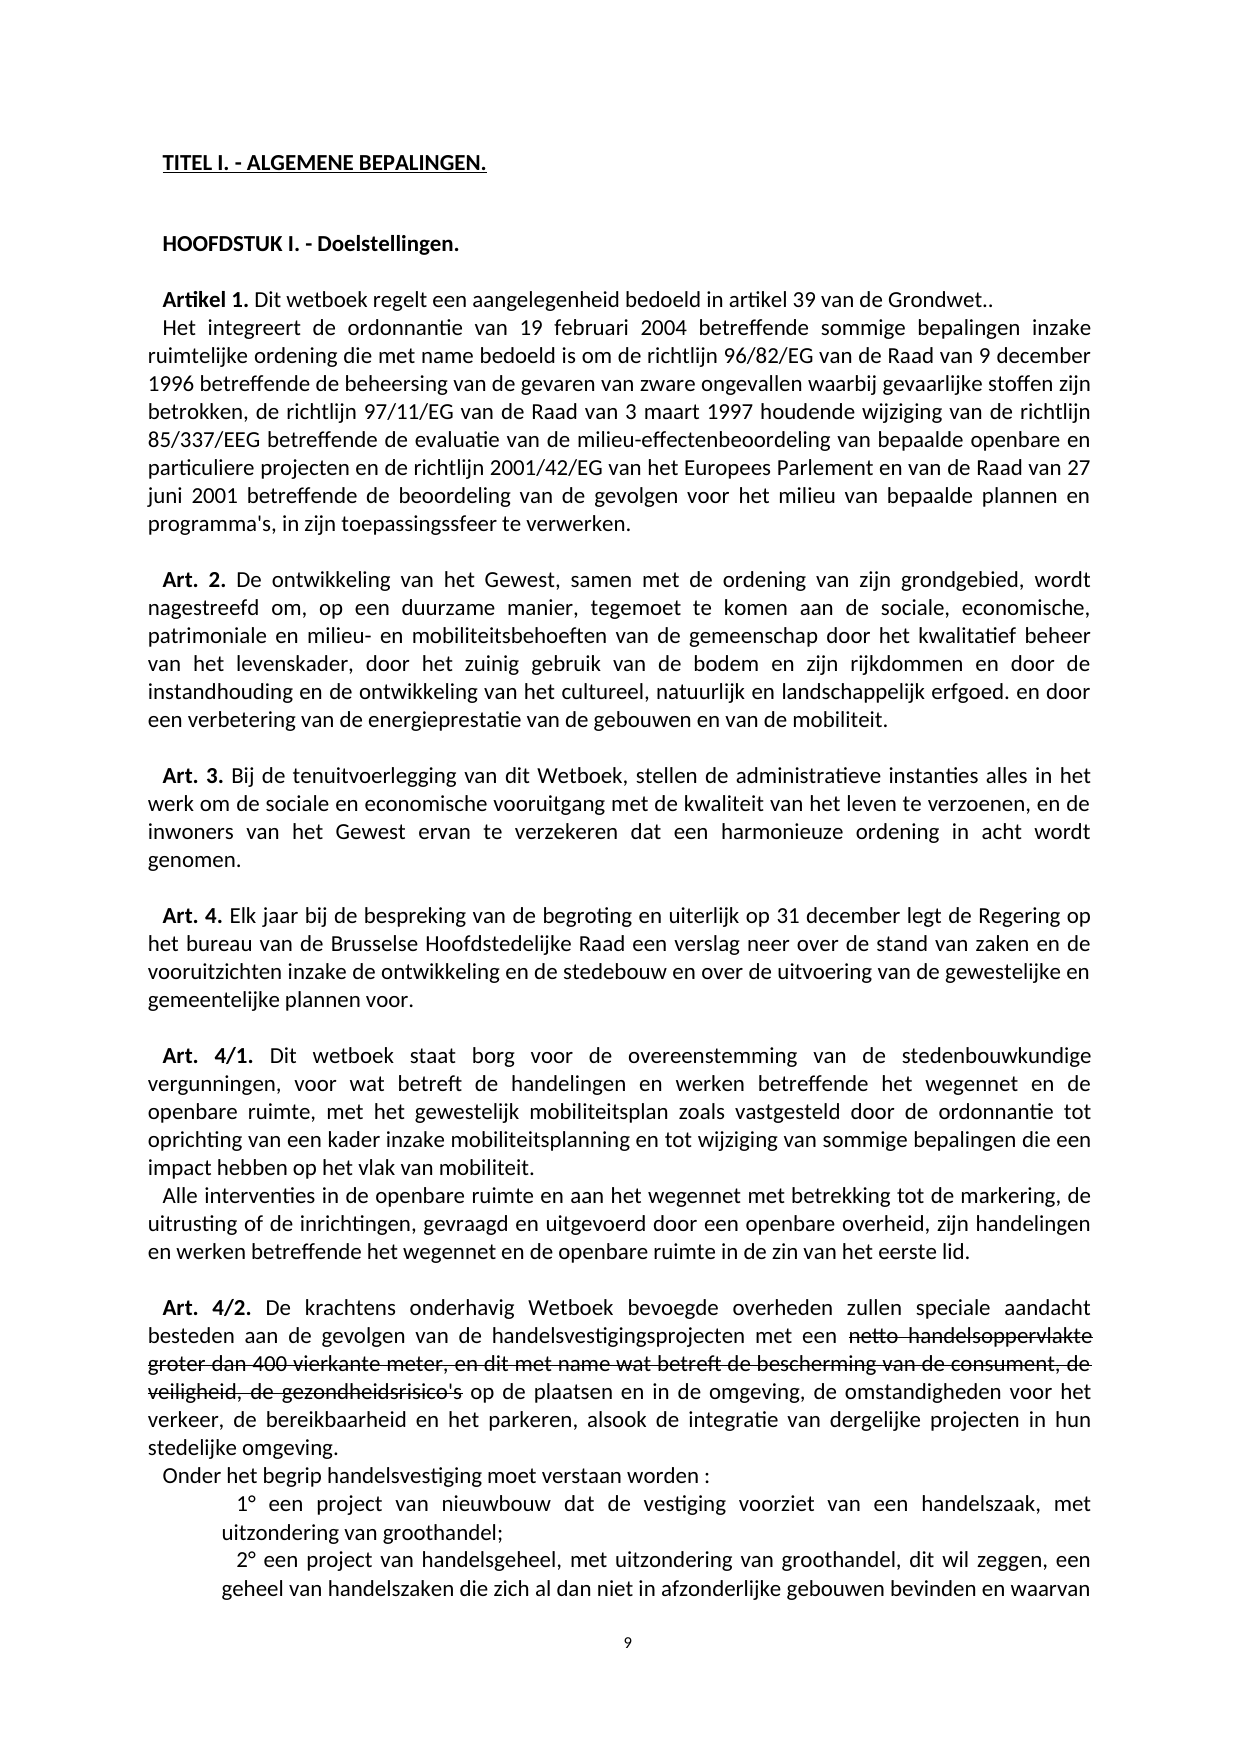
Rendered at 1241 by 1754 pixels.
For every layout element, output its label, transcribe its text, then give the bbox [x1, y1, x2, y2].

text Artikel 1. Dit wetboek regelt een aangelegenheid bedoeld in artikel 39 van de Grondwet.. [148, 285, 1093, 313]
text Alle interventies in de openbare ruimte en aan het wegennet met betrekking tot de markering, de uitrusting of de inrichtingen, gevraagd en uitgevoerd door een openbare overheid, zijn handelingen en werken betreffende het wegennet en de openbare ruimte in de zin van het eerste lid. [148, 1181, 1093, 1265]
subtitle HOOFDSTUK I. - Doelstellingen. [148, 229, 1093, 257]
subtitle TITEL I. - ALGEMENE BEPALINGEN. [148, 148, 1093, 176]
text Art. 2. De ontwikkeling van het Gewest, samen met de ordening van zijn grondgebied, wordt nagestreefd om, op een duurzame manier, tegemoet te komen aan de sociale, economische, patrimoniale en milieu- en mobiliteitsbehoeften van de gemeenschap door het kwalitatief beheer van het levenskader, door het zuinig gebruik van de bodem en zijn rijkdommen en door de instandhouding en de ontwikkeling van het cultureel, natuurlijk en landschappelijk erfgoed. en door een verbetering van de energieprestatie van de gebouwen en van de mobiliteit. [148, 565, 1093, 733]
text Art. 4. Elk jaar bij de bespreking van de begroting en uiterlijk op 31 december legt de Regering op het bureau van de Brusselse Hoofdstedelijke Raad een verslag neer over de stand van zaken en de vooruitzichten inzake de ontwikkeling en de stedebouw en over de uitvoering van de gewestelijke en gemeentelijke plannen voor. [148, 901, 1093, 1013]
text 1° een project van nieuwbouw dat de vestiging voorziet van een handelszaak, met uitzondering van groothandel; [221, 1489, 1093, 1546]
text Onder het begrip handelsvestiging moet verstaan worden : [148, 1462, 1093, 1489]
text Het integreert de ordonnantie van 19 februari 2004 betreffende sommige bepalingen inzake ruimtelijke ordening die met name bedoeld is om de richtlijn 96/82/EG van de Raad van 9 december 1996 betreffende de beheersing van de gevaren van zware ongevallen waarbij gevaarlijke stoffen zijn betrokken, de richtlijn 97/11/EG van de Raad van 3 maart 1997 houdende wijziging van de richtlijn 85/337/EEG betreffende de evaluatie van de milieu-effectenbeoordeling van bepaalde openbare en particuliere projecten en de richtlijn 2001/42/EG van het Europees Parlement en van de Raad van 27 juni 2001 betreffende de beoordeling van de gevolgen voor het milieu van bepaalde plannen en programma's, in zijn toepassingssfeer te verwerken. [148, 313, 1093, 537]
text Art. 3. Bij de tenuitvoerlegging van dit Wetboek, stellen de administratieve instanties alles in het werk om de sociale en economische vooruitgang met de kwaliteit van het leven te verzoenen, en de inwoners van het Gewest ervan te verzekeren dat een harmonieuze ordening in acht wordt genomen. [148, 761, 1093, 873]
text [221, 1546, 1093, 1602]
text Art. 4/1. Dit wetboek staat borg voor de overeenstemming van de stedenbouwkundige vergunningen, voor wat betreft de handelingen en werken betreffende het wegennet en de openbare ruimte, met het gewestelijk mobiliteitsplan zoals vastgesteld door de ordonnantie tot oprichting van een kader inzake mobiliteitsplanning en tot wijziging van sommige bepalingen die een impact hebben op het vlak van mobiliteit. [148, 1041, 1093, 1181]
text Art. 4/2. De krachtens onderhavig Wetboek bevoegde overheden zullen speciale aandacht besteden aan de gevolgen van de handelsvestigingsprojecten met een netto handelsoppervlakte groter dan 400 vierkante meter, en dit met name wat betreft de bescherming van de consument, de veiligheid, de gezondheidsrisico's op de plaatsen en in de omgeving, de omstandigheden voor het verkeer, de bereikbaarheid en het parkeren, alsook de integratie van dergelijke projecten in hun stedelijke omgeving. [148, 1293, 1093, 1462]
